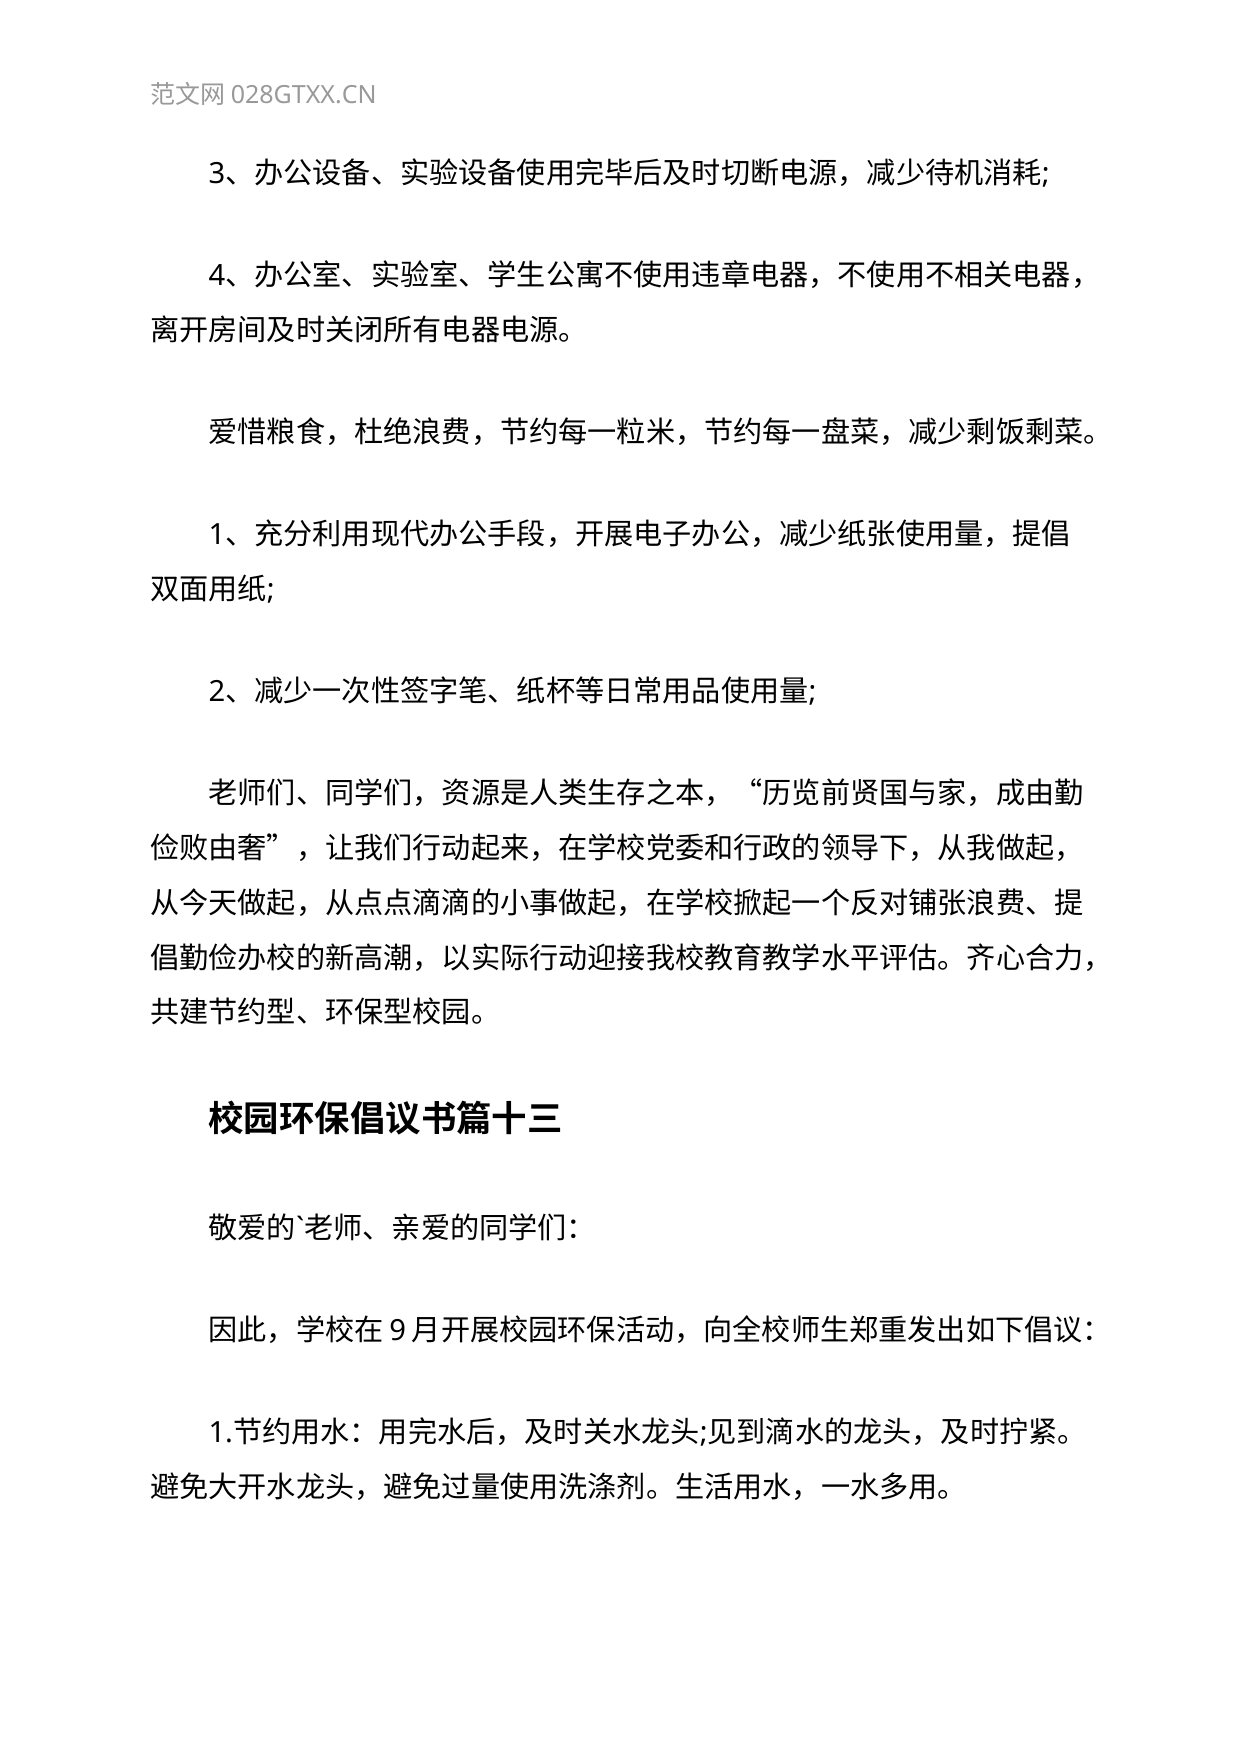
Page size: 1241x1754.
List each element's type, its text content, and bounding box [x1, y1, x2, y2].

text 3、办公设备、实验设备使用完毕后及时切断电源，减少待机消耗; [150, 150, 1090, 192]
text 因此，学校在9月开展校园环保活动，向全校师生郑重发出如下倡议： [150, 1306, 1090, 1349]
text 敬爱的`老师、亲爱的同学们： [150, 1204, 1090, 1247]
text 老师们、同学们，资源是人类生存之本，“历览前贤国与家，成由勤俭败由奢”，让我们行动起来，在学校党委和行政的领导下，从我做起，从今天做起，从点点滴滴的小事做起，在学校掀起一个反对铺张浪费、提倡勤俭办校的新高潮，以实际行动迎接我校教育教学水平评估。齐心合力，共建节约型、环保型校园。 [150, 769, 1090, 1031]
text 1.节约用水：用完水后，及时关水龙头;见到滴水的龙头，及时拧紧。避免大开水龙头，避免过量使用洗涤剂。生活用水，一水多用。 [150, 1408, 1090, 1506]
text 1、充分利用现代办公手段，开展电子办公，减少纸张使用量，提倡双面用纸; [150, 511, 1090, 608]
text 2、减少一次性签字笔、纸杯等日常用品使用量; [150, 667, 1090, 710]
text 校园环保倡议书篇十三 [150, 1091, 1090, 1142]
text 4、办公室、实验室、学生公寓不使用违章电器，不使用不相关电器，离开房间及时关闭所有电器电源。 [150, 252, 1090, 349]
text 爱惜粮食，杜绝浪费，节约每一粒米，节约每一盘菜，减少剩饭剩菜。 [150, 409, 1090, 451]
